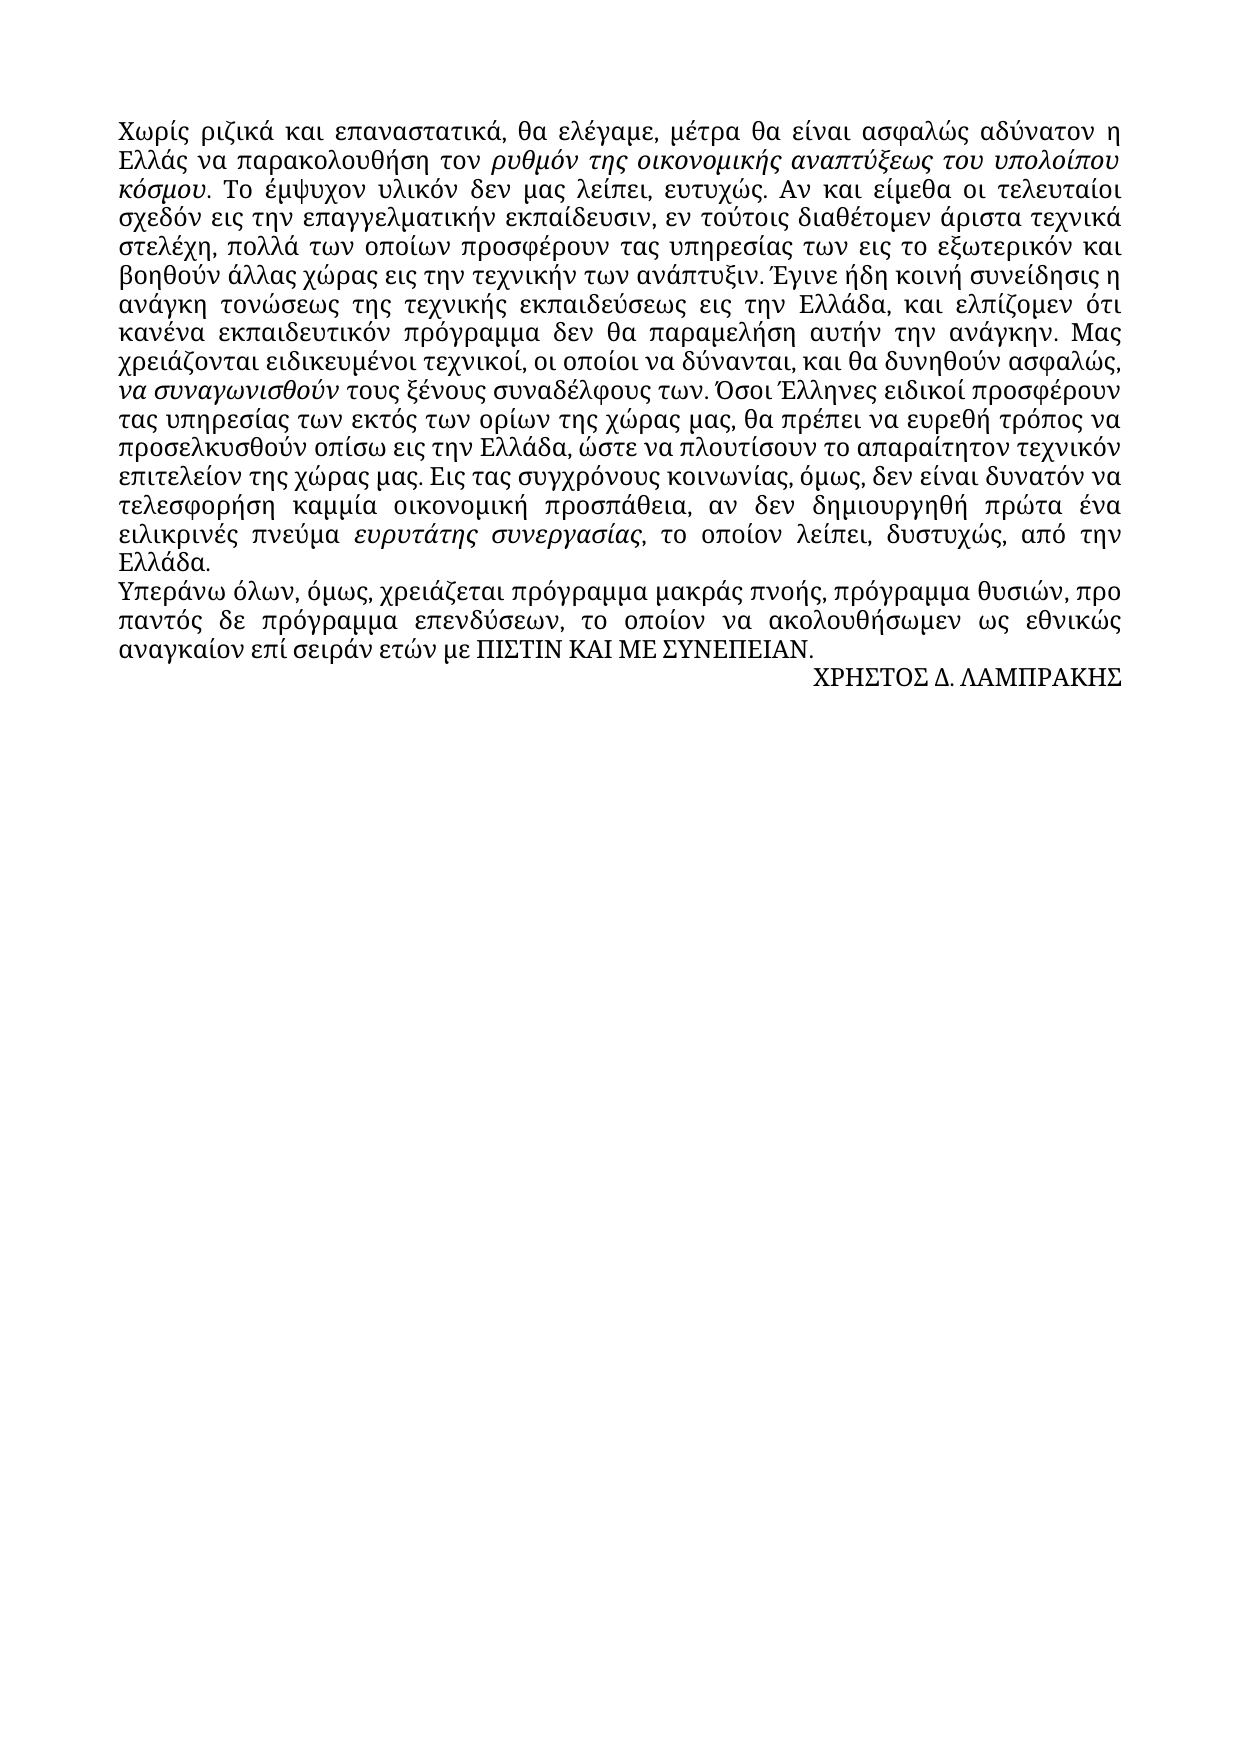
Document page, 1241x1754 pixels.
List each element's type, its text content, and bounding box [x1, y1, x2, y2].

text ΧΡΗΣΤΟΣ Δ. ΛΑΜΠΡΑΚΗΣ [118, 664, 1122, 693]
text Υπεράνω όλων, όμως, χρειάζεται πρόγραμμα μακράς πνοής, πρόγραμμα θυσιών, προ παντός δε πρόγραμμα επενδύσεων, το οποίον να ακολουθήσωμεν ως εθνικώς αναγκαίον επί σειράν ετών με ΠΙΣΤΙΝ ΚΑΙ ΜΕ ΣΥΝΕΠΕΙΑΝ. [118, 578, 1122, 664]
text Χωρίς ριζικά και επαναστατικά, θα ελέγαμε, μέτρα θα είναι ασφαλώς αδύνατον η Ελλάς να παρακολουθήση τον ρυθμόν της οικονομικής αναπτύξεως του υπολοίπου κόσμου. Το έμψυχον υλικόν δεν μας λείπει, ευτυχώς. Αν και είμεθα οι τελευταίοι σχεδόν εις την επαγγελματικήν εκπαίδευσιν, εν τούτοις διαθέτομεν άριστα τεχνικά στελέχη, πολλά των οποίων προσφέρουν τας υπηρεσίας των εις το εξωτερικόν και βοηθούν άλλας χώρας εις την τεχνικήν των ανάπτυξιν. Έγινε ήδη κοινή συνείδησις η ανάγκη τονώσεως της τεχνικής εκπαιδεύσεως εις την Ελλάδα, και ελπίζομεν ότι κανένα εκπαιδευτικόν πρόγραμμα δεν θα παραμελήση αυτήν την ανάγκην. Μας χρειάζονται ειδικευμένοι τεχνικοί, οι οποίοι να δύνανται, και θα δυνηθούν ασφαλώς, να συναγωνισθούν τους ξένους συναδέλφους των. Όσοι Έλληνες ειδικοί προσφέρουν τας υπηρεσίας των εκτός των ορίων της χώρας μας, θα πρέπει να ευρεθή τρόπος να προσελκυσθούν οπίσω εις την Ελλάδα, ώστε να πλουτίσουν το απαραίτητον τεχνικόν επιτελείον της χώρας μας. Εις τας συγχρόνους κοινωνίας, όμως, δεν είναι δυνατόν να τελεσφορήση καμμία οικονομική προσπάθεια, αν δεν δημιουργηθή πρώτα ένα ειλικρινές πνεύμα ευρυτάτης συνεργασίας, το οποίον λείπει, δυστυχώς, από την Ελλάδα. [118, 118, 1122, 578]
